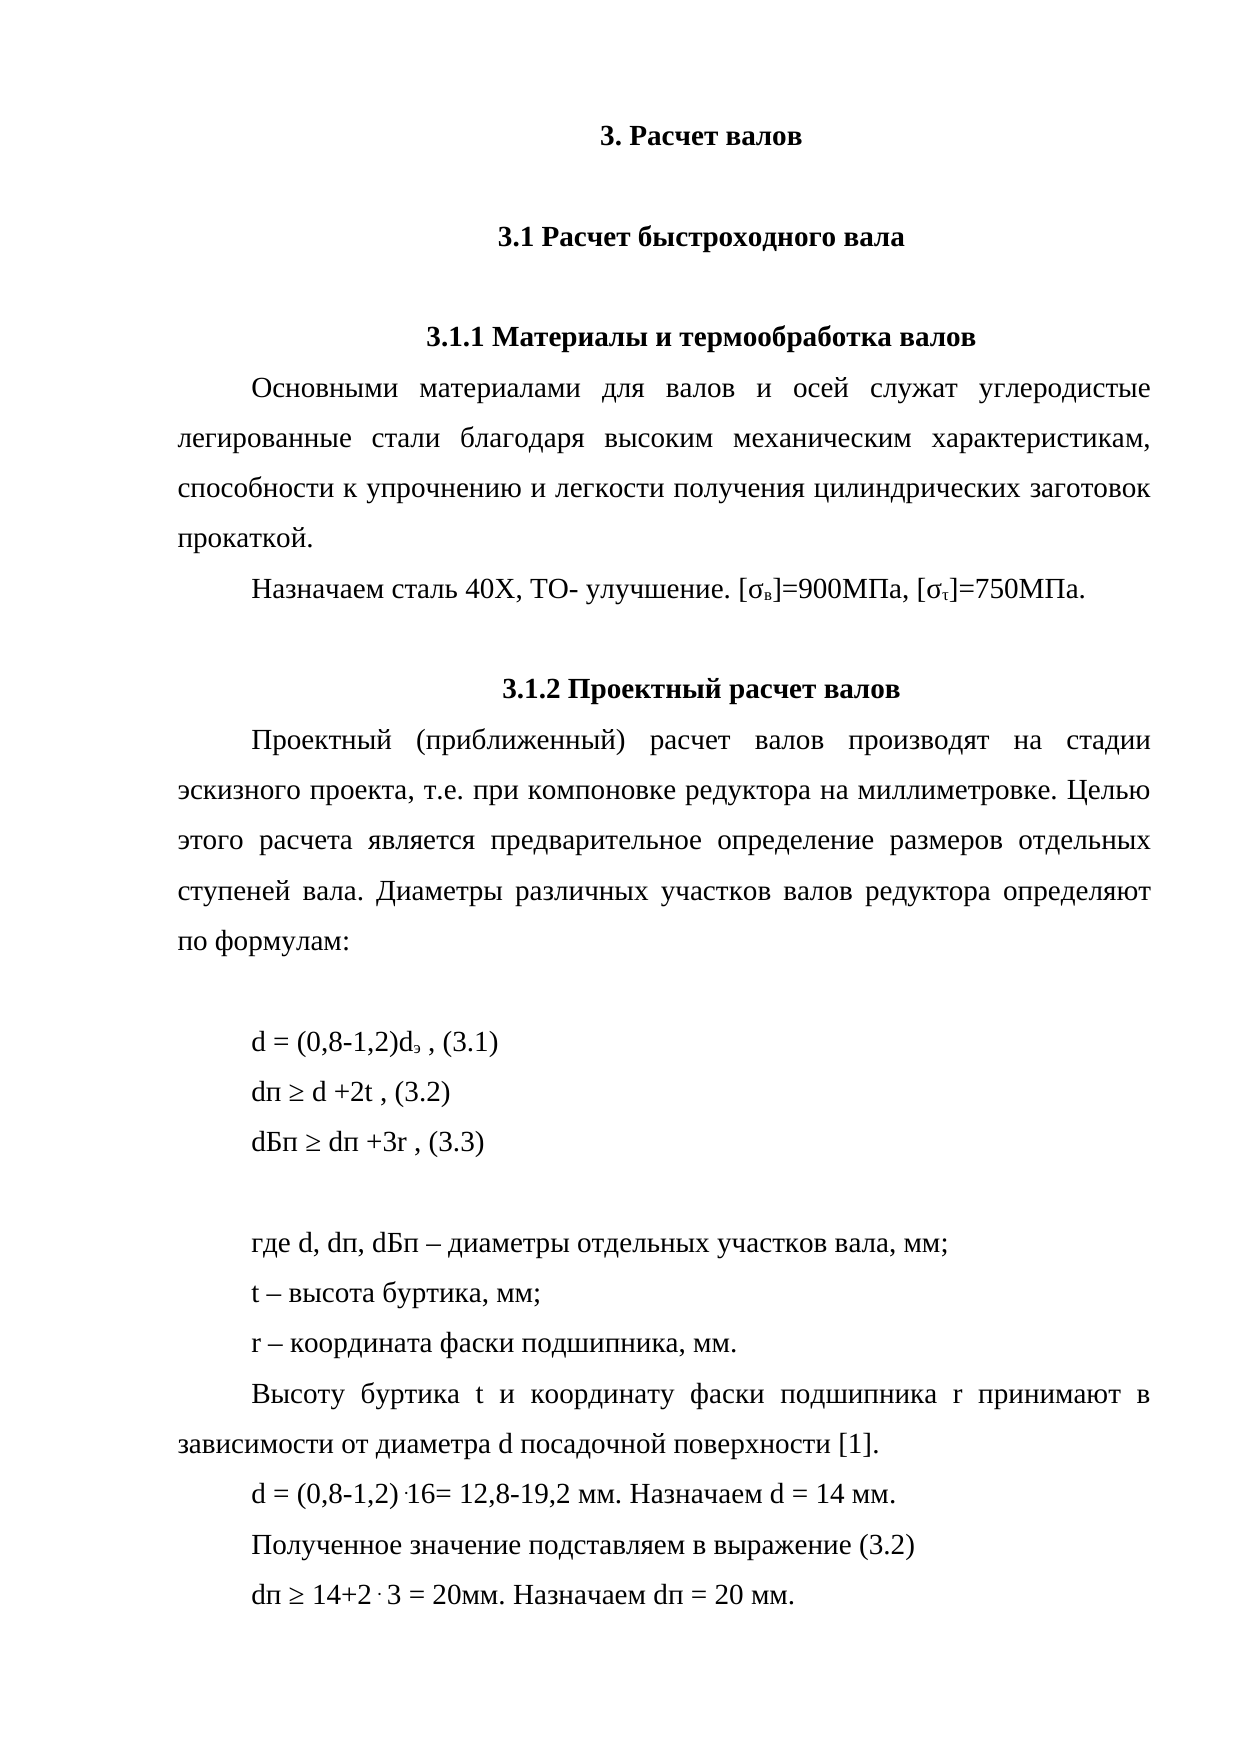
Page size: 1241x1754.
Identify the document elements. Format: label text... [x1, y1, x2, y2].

text 3.1.1 Материалы и термообработка валов [177, 319, 1152, 353]
text dп ≥ 14+2 ּ 3 = 20мм. Назначаем dп = . [177, 1577, 1152, 1611]
text где d, dп, dБп – диаметры отдельных участков вала, мм; [177, 1225, 1152, 1258]
text 3.1.2 Проектный расчет валов [177, 672, 1152, 705]
text d = (0,8-1,2)dэ , (3.1) [177, 1024, 1152, 1057]
text 3. Расчет валов [177, 118, 1152, 152]
text r – координата фаски подшипника, мм. [177, 1326, 1152, 1359]
text t – высота буртика, мм; [177, 1275, 1152, 1309]
text Назначаем сталь 40Х, ТО- улучшение. [σв]=900МПа, [στ]=750МПа. [177, 571, 1152, 604]
text Полученное значение подставляем в выражение (3.2) [177, 1527, 1152, 1560]
text d = (0,8-1,2) ּ16= 12,8-. Назначаем d = . [177, 1477, 1152, 1510]
text 3.1 Расчет быстроходного вала [177, 219, 1152, 252]
text Высоту буртика t и координату фаски подшипника r принимают в зависимости от диаметра d посадочной поверхности [1]. [177, 1376, 1152, 1460]
text dБп ≥ dп +3r , (3.3) [177, 1124, 1152, 1158]
text dп ≥ d +2t , (3.2) [177, 1074, 1152, 1108]
text Проектный (приближенный) расчет валов производят на стадии эскизного проекта, т.е. при компоновке редуктора на миллиметровке. Целью этого расчета является предварительное определение размеров отдельных ступеней вала. Диаметры различных участков валов редуктора определяют по формулам: [177, 722, 1152, 957]
text Основными материалами для валов и осей служат углеродистые легированные стали благодаря высоким механическим характеристикам, способности к упрочнению и легкости получения цилиндрических заготовок прокаткой. [177, 370, 1152, 554]
